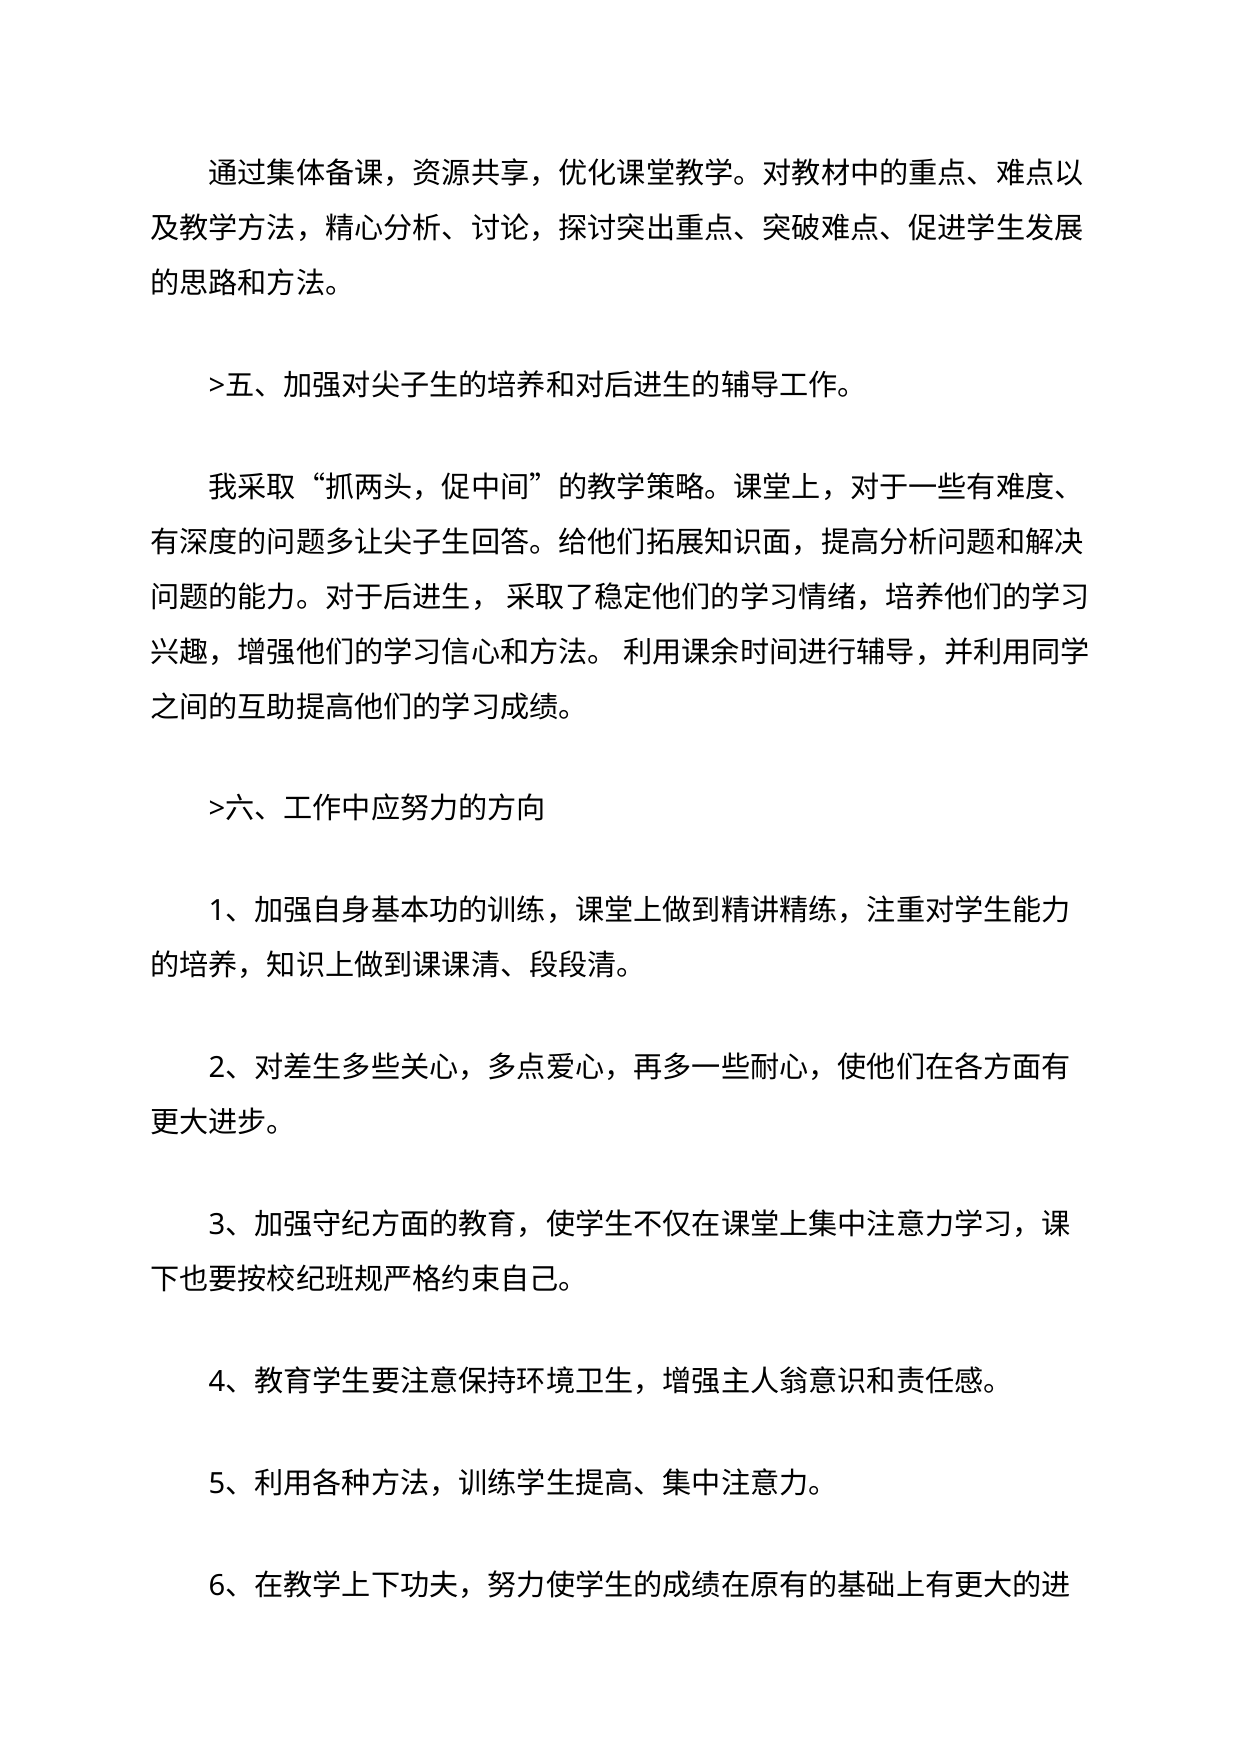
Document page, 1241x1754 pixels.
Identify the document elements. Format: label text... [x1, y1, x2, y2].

text 3、加强守纪方面的教育，使学生不仅在课堂上集中注意力学习，课下也要按校纪班规严格约束自己。 [150, 1200, 1090, 1298]
text >五、加强对尖子生的培养和对后进生的辅导工作。 [150, 362, 1090, 404]
text 5、利用各种方法，训练学生提高、集中注意力。 [150, 1459, 1090, 1502]
text >六、工作中应努力的方向 [150, 785, 1090, 827]
text 1、加强自身基本功的训练，课堂上做到精讲精练，注重对学生能力的培养，知识上做到课课清、段段清。 [150, 887, 1090, 984]
text 通过集体备课，资源共享，优化课堂教学。对教材中的重点、难点以及教学方法，精心分析、讨论，探讨突出重点、突破难点、促进学生发展的思路和方法。 [150, 150, 1090, 302]
text 我采取“抓两头，促中间”的教学策略。课堂上，对于一些有难度、有深度的问题多让尖子生回答。给他们拓展知识面，提高分析问题和解决问题的能力。对于后进生， 采取了稳定他们的学习情绪，培养他们的学习兴趣，增强他们的学习信心和方法。 利用课余时间进行辅导，并利用同学之间的互助提高他们的学习成绩。 [150, 463, 1090, 725]
text 4、教育学生要注意保持环境卫生，增强主人翁意识和责任感。 [150, 1357, 1090, 1399]
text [150, 1561, 1090, 1603]
text 2、对差生多些关心，多点爱心，再多一些耐心，使他们在各方面有更大进步。 [150, 1044, 1090, 1141]
